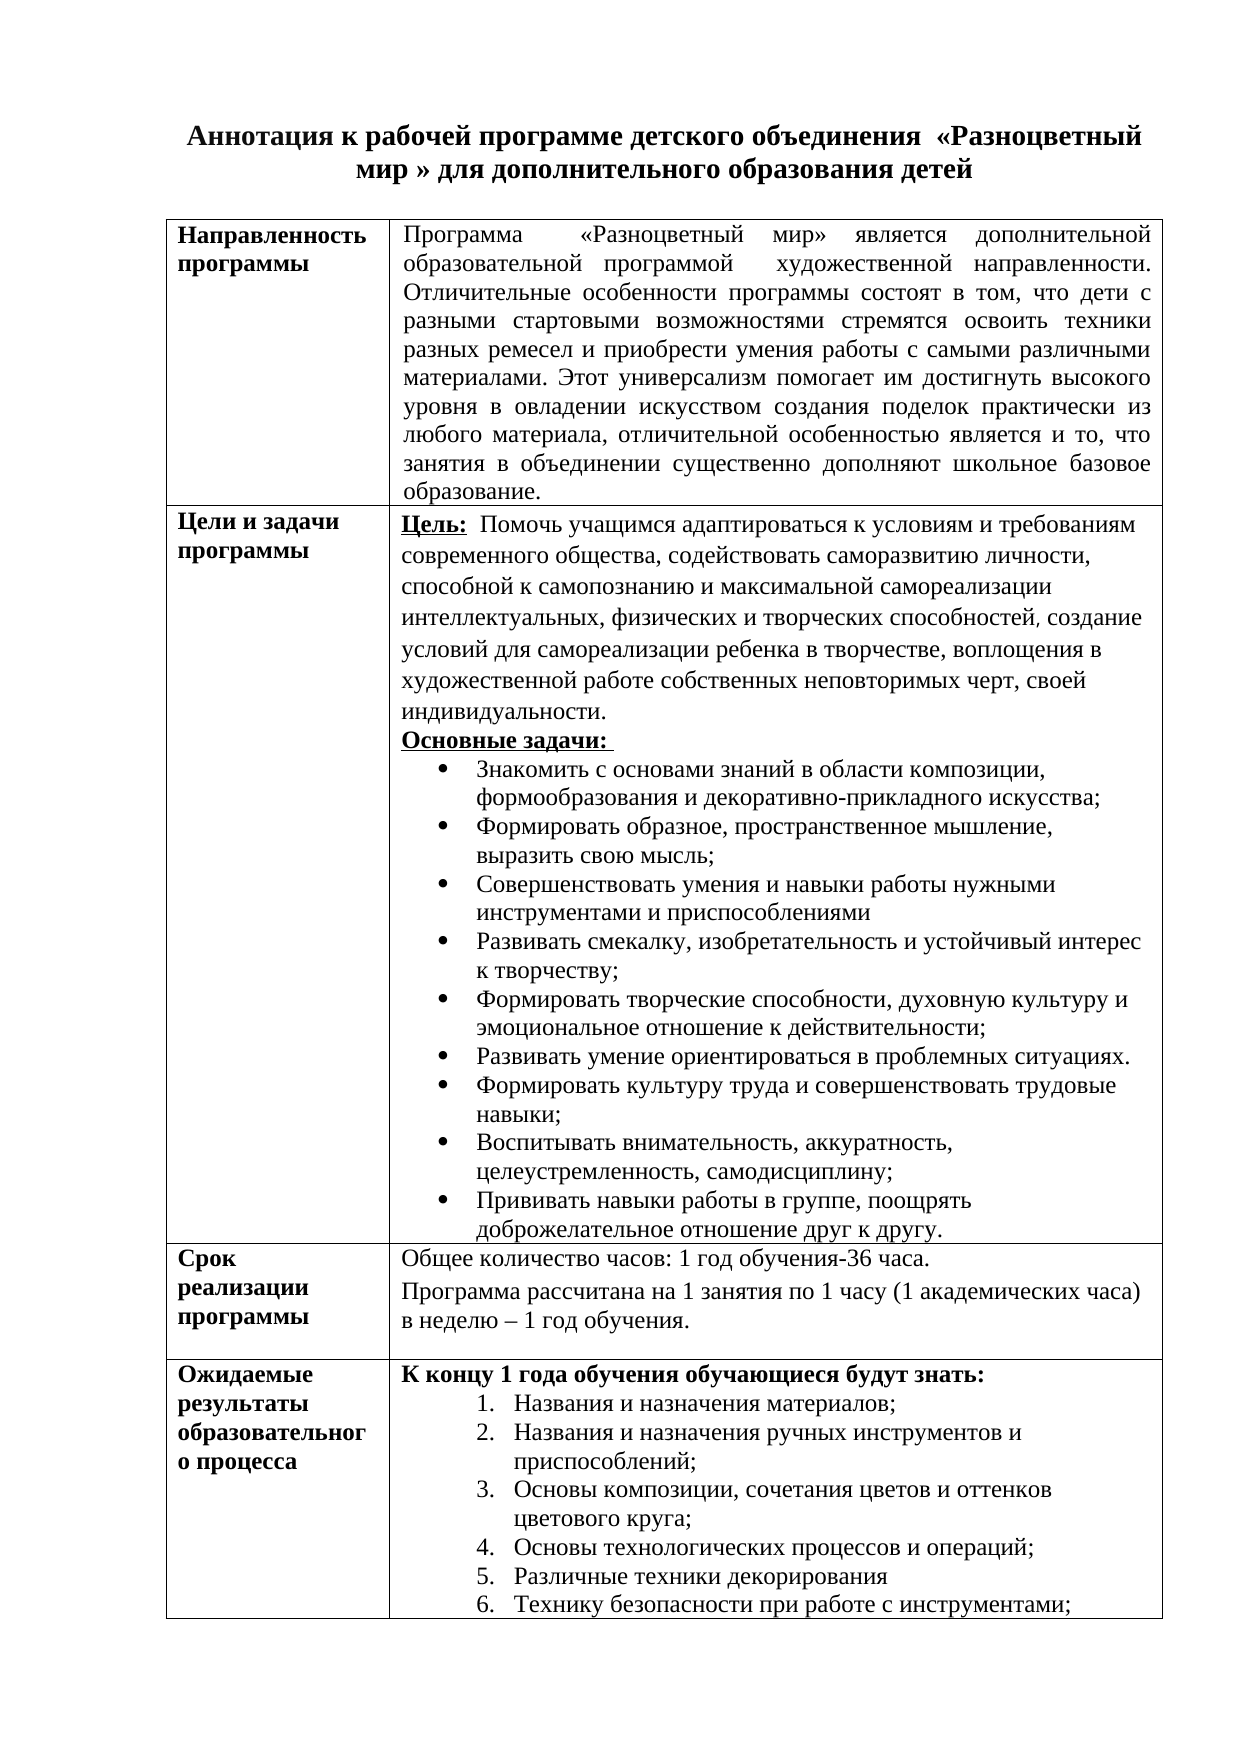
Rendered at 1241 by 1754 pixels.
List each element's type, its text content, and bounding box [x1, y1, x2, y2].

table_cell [390, 1360, 1162, 1618]
table_header Направленность программы [167, 220, 389, 505]
table_cell Цели и задачи программы [167, 506, 389, 1242]
table_cell Срок реализации программы [167, 1244, 389, 1358]
table_cell Цель: Помочь учащимся адаптироваться к условиям и требованиям современного общества, содействовать саморазвитию личности, способной к самопознанию и максимальной самореализации интеллектуальных, физических и творческих способностей, создание условий для самореализации ребенка в творчестве, воплощения в художественной работе собственных неповторимых черт, своей индивидуальности. Основные задачи: Знакомить с основами знаний в области композиции, формообразования и декоративно-прикладного искусства; Формировать образное, пространственное мышление, выразить свою мысль; Совершенствовать умения и навыки работы нужными инструментами и приспособлениями Развивать смекалку, изобретательность и устойчивый интерес к творчеству; Формировать творческие способности, духовную культуру и эмоциональное отношение к действительности; Развивать умение ориентироваться в проблемных ситуациях. Формировать культуру труда и совершенствовать трудовые навыки; Воспитывать внимательность, аккуратность, целеустремленность, самодисциплину; Прививать навыки работы в группе, поощрять доброжелательное отношение друг к другу. [390, 506, 1162, 1242]
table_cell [167, 1360, 389, 1618]
table_header Программа «Разноцветный мир» является дополнительной образовательной программой художественной направленности. Отличительные особенности программы состоят в том, что дети с разными стартовыми возможностями стремятся освоить техники разных ремесел и приобрести умения работы с самыми различными материалами. Этот универсализм помогает им достигнуть высокого уровня в овладении искусством создания поделок практически из любого материала, отличительной особенностью является и то, что занятия в объединении существенно дополняют школьное базовое образование. [390, 220, 1162, 505]
text Аннотация к рабочей программе детского объединения «Разноцветный мир » для дополнительного образования детей [177, 118, 1152, 185]
table_cell Общее количество часов: 1 год обучения-36 часа. Программа рассчитана на 1 занятия по 1 часу (1 академических часа) в неделю – 1 год обучения. [390, 1244, 1162, 1358]
